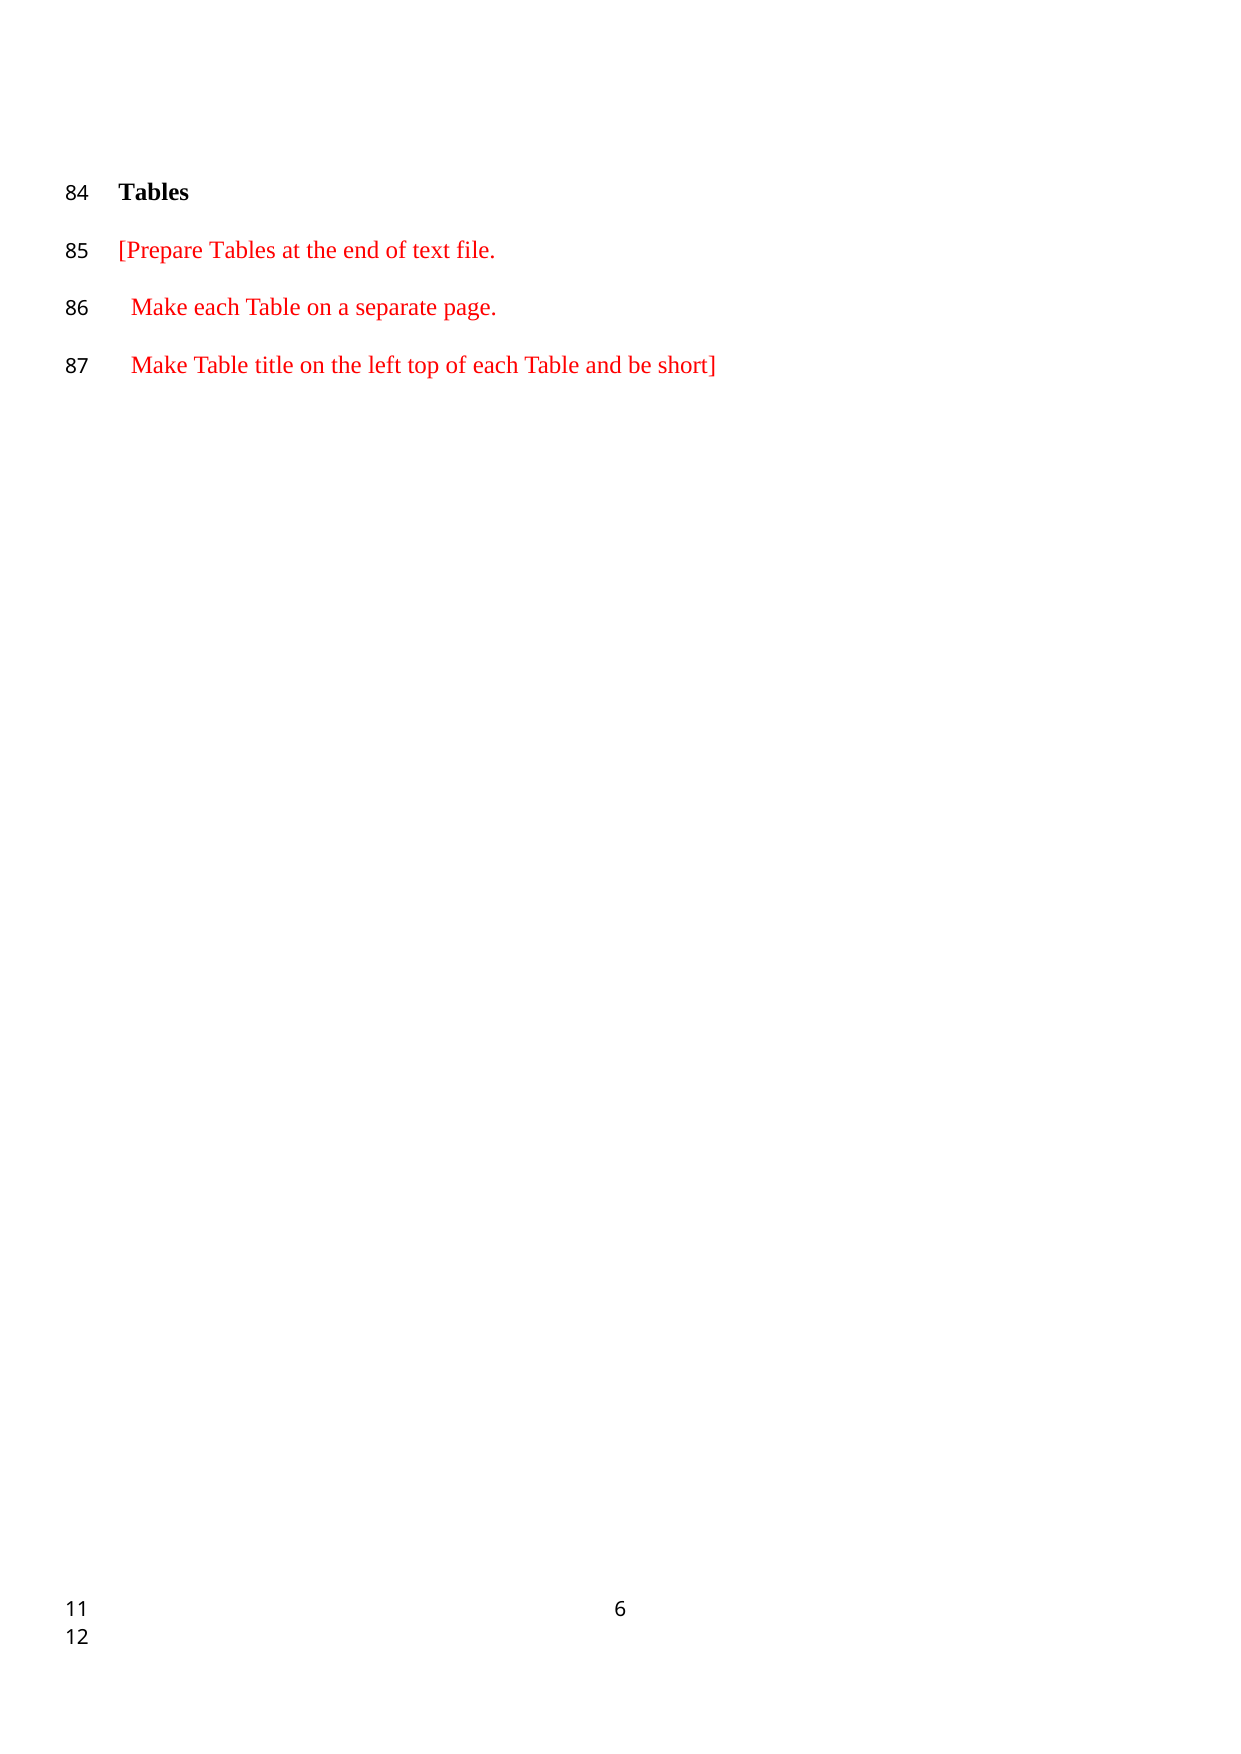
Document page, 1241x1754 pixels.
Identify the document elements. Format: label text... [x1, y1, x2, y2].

text Make each Table on a separate page. [118, 292, 1122, 321]
text Tables [118, 177, 1122, 206]
text [Prepare Tables at the end of text file. [118, 235, 1122, 263]
text Make Table title on the left top of each Table and be short] [118, 350, 1122, 378]
